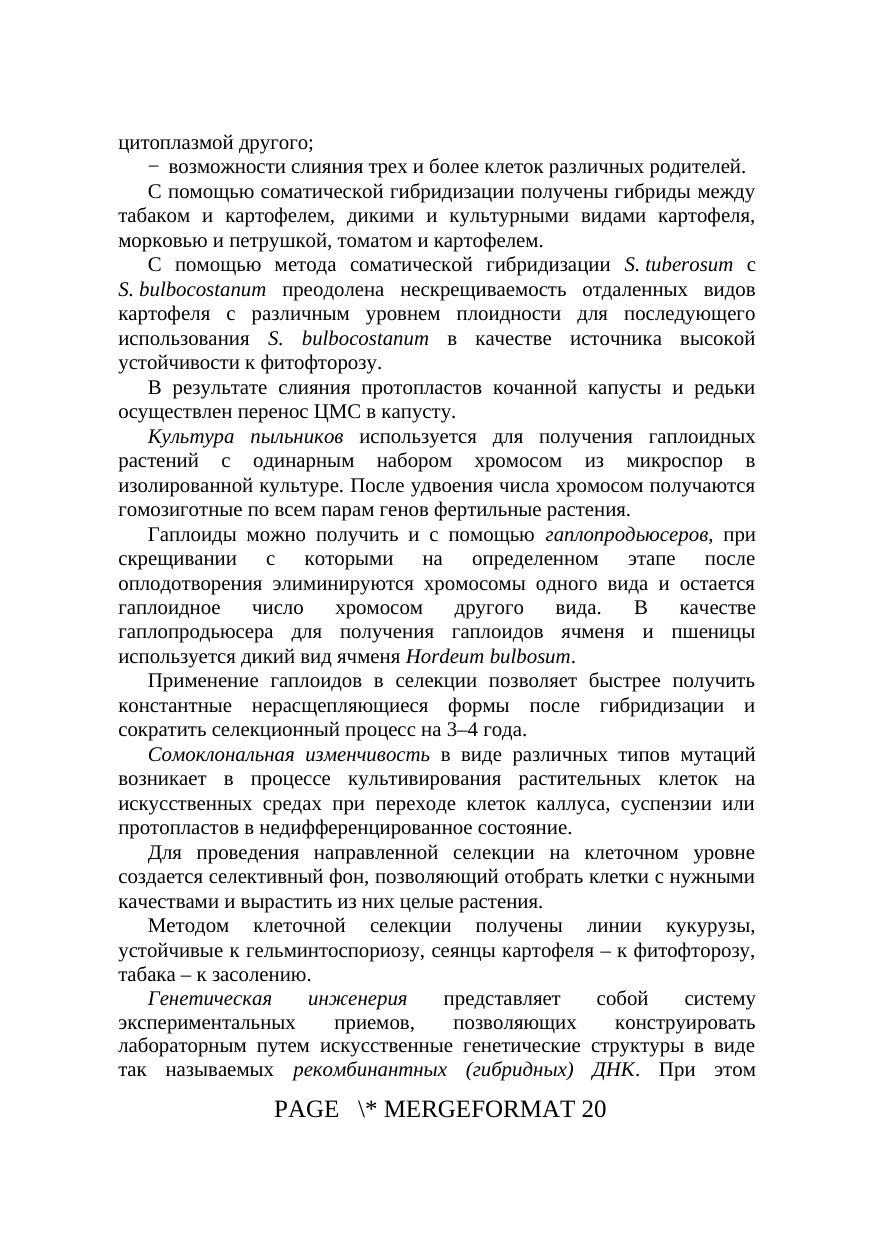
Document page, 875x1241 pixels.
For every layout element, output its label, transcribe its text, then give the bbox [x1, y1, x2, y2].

text С помощью соматической гибридизации получены гибриды между табаком и картофелем, дикими и культурными видами картофеля, морковью и петрушкой, томатом и картофелем. [118, 179, 756, 252]
text Для проведения направленной селекции на клеточном уровне создается селективный фон, позволяющий отобрать клетки с нужными качествами и вырастить из них целые растения. [118, 840, 756, 913]
text С помощью метода соматической гибридизации S. tuberosum с S. bulbocostanum преодолена нескрещиваемость отдаленных видов картофеля с различным уровнем плоидности для последующего использования S. bulbocostanum в качестве источника высокой устойчивости к фитофторозу. [118, 252, 756, 374]
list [118, 130, 756, 154]
text Применение гаплоидов в селекции позволяет быстрее получить константные нерасщепляющиеся формы после гибридизации и сократить селекционный процесс на 3–4 года. [118, 668, 756, 741]
list возможности слияния трех и более клеток различных родителей. [118, 154, 756, 178]
text В результате слияния протопластов кочанной капусты и редьки осуществлен перенос ЦМС в капусту. [118, 375, 756, 423]
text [118, 987, 756, 1081]
text Сомоклональная изменчивость в виде различных типов мутаций возникает в процессе культивирования растительных клеток на искусственных средах при переходе клеток каллуса, суспензии или протопластов в недифференцированное состояние. [118, 742, 756, 839]
text Культура пыльников используется для получения гаплоидных растений с одинарным набором хромосом из микроспор в изолированной культуре. После удвоения числа хромосом получаются гомозиготные по всем парам генов фертильные растения. [118, 424, 756, 521]
text Методом клеточной селекции получены линии кукурузы, устойчивые к гельминтоспориозу, сеянцы картофеля – к фитофторозу, табака – к засолению. [118, 913, 756, 986]
text Гаплоиды можно получить и с помощью гаплопродьюсеров, при скрещивании с которыми на определенном этапе после оплодотворения элиминируются хромосомы одного вида и остается гаплоидное число хромосом другого вида. В качестве гаплопродьюсера для получения гаплоидов ячменя и пшеницы используется дикий вид ячменя Hordeum bulbosum. [118, 522, 756, 668]
